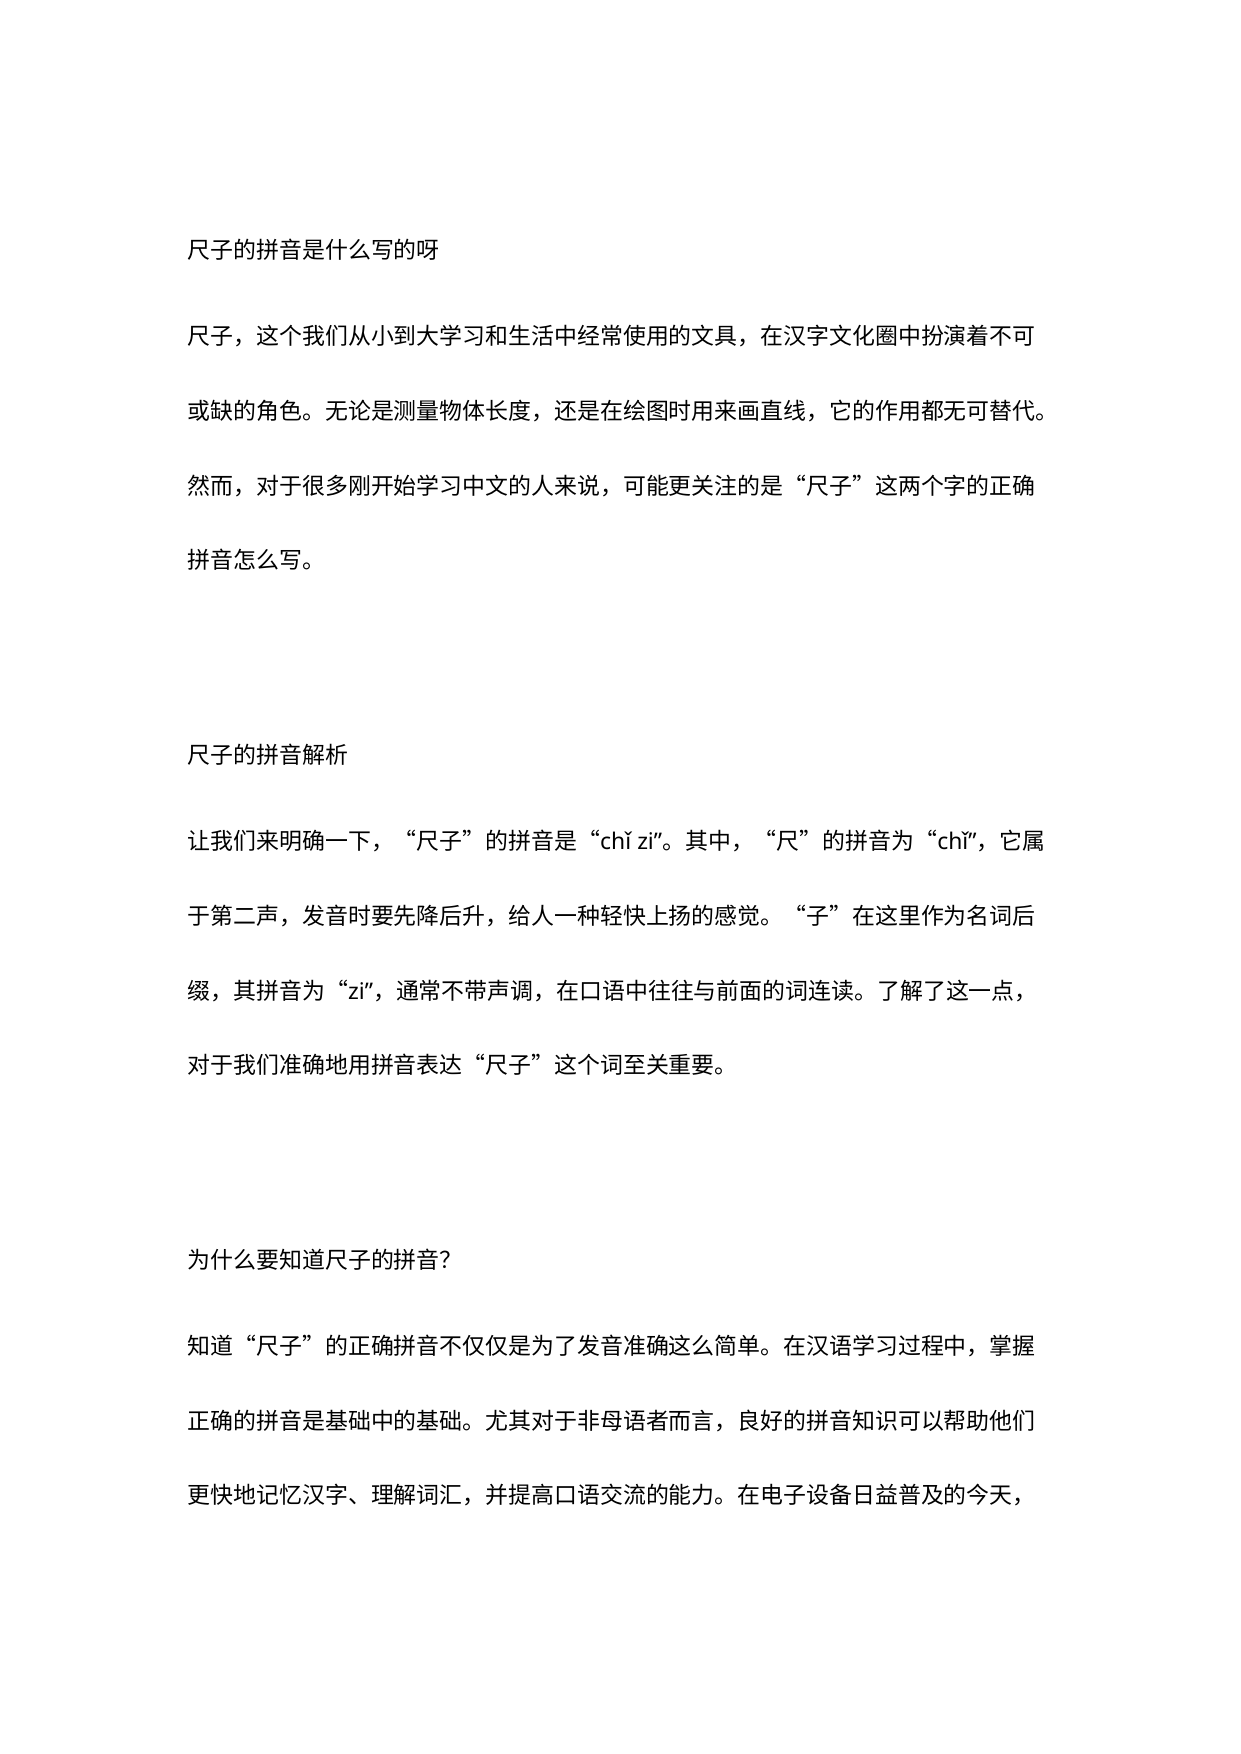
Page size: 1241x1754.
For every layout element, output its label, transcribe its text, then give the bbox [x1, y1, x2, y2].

text 为什么要知道尺子的拼音？ [187, 1226, 1053, 1291]
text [187, 1312, 1053, 1527]
text 让我们来明确一下，“尺子”的拼音是“chǐ zi”。其中，“尺”的拼音为“chǐ”，它属于第二声，发音时要先降后升，给人一种轻快上扬的感觉。“子”在这里作为名词后缀，其拼音为“zi”，通常不带声调，在口语中往往与前面的词连读。了解了这一点，对于我们准确地用拼音表达“尺子”这个词至关重要。 [187, 807, 1053, 1096]
text 尺子的拼音解析 [187, 721, 1053, 786]
text 尺子，这个我们从小到大学习和生活中经常使用的文具，在汉字文化圈中扮演着不可或缺的角色。无论是测量物体长度，还是在绘图时用来画直线，它的作用都无可替代。然而，对于很多刚开始学习中文的人来说，可能更关注的是“尺子”这两个字的正确拼音怎么写。 [187, 302, 1053, 591]
text 尺子的拼音是什么写的呀 [187, 216, 1053, 281]
